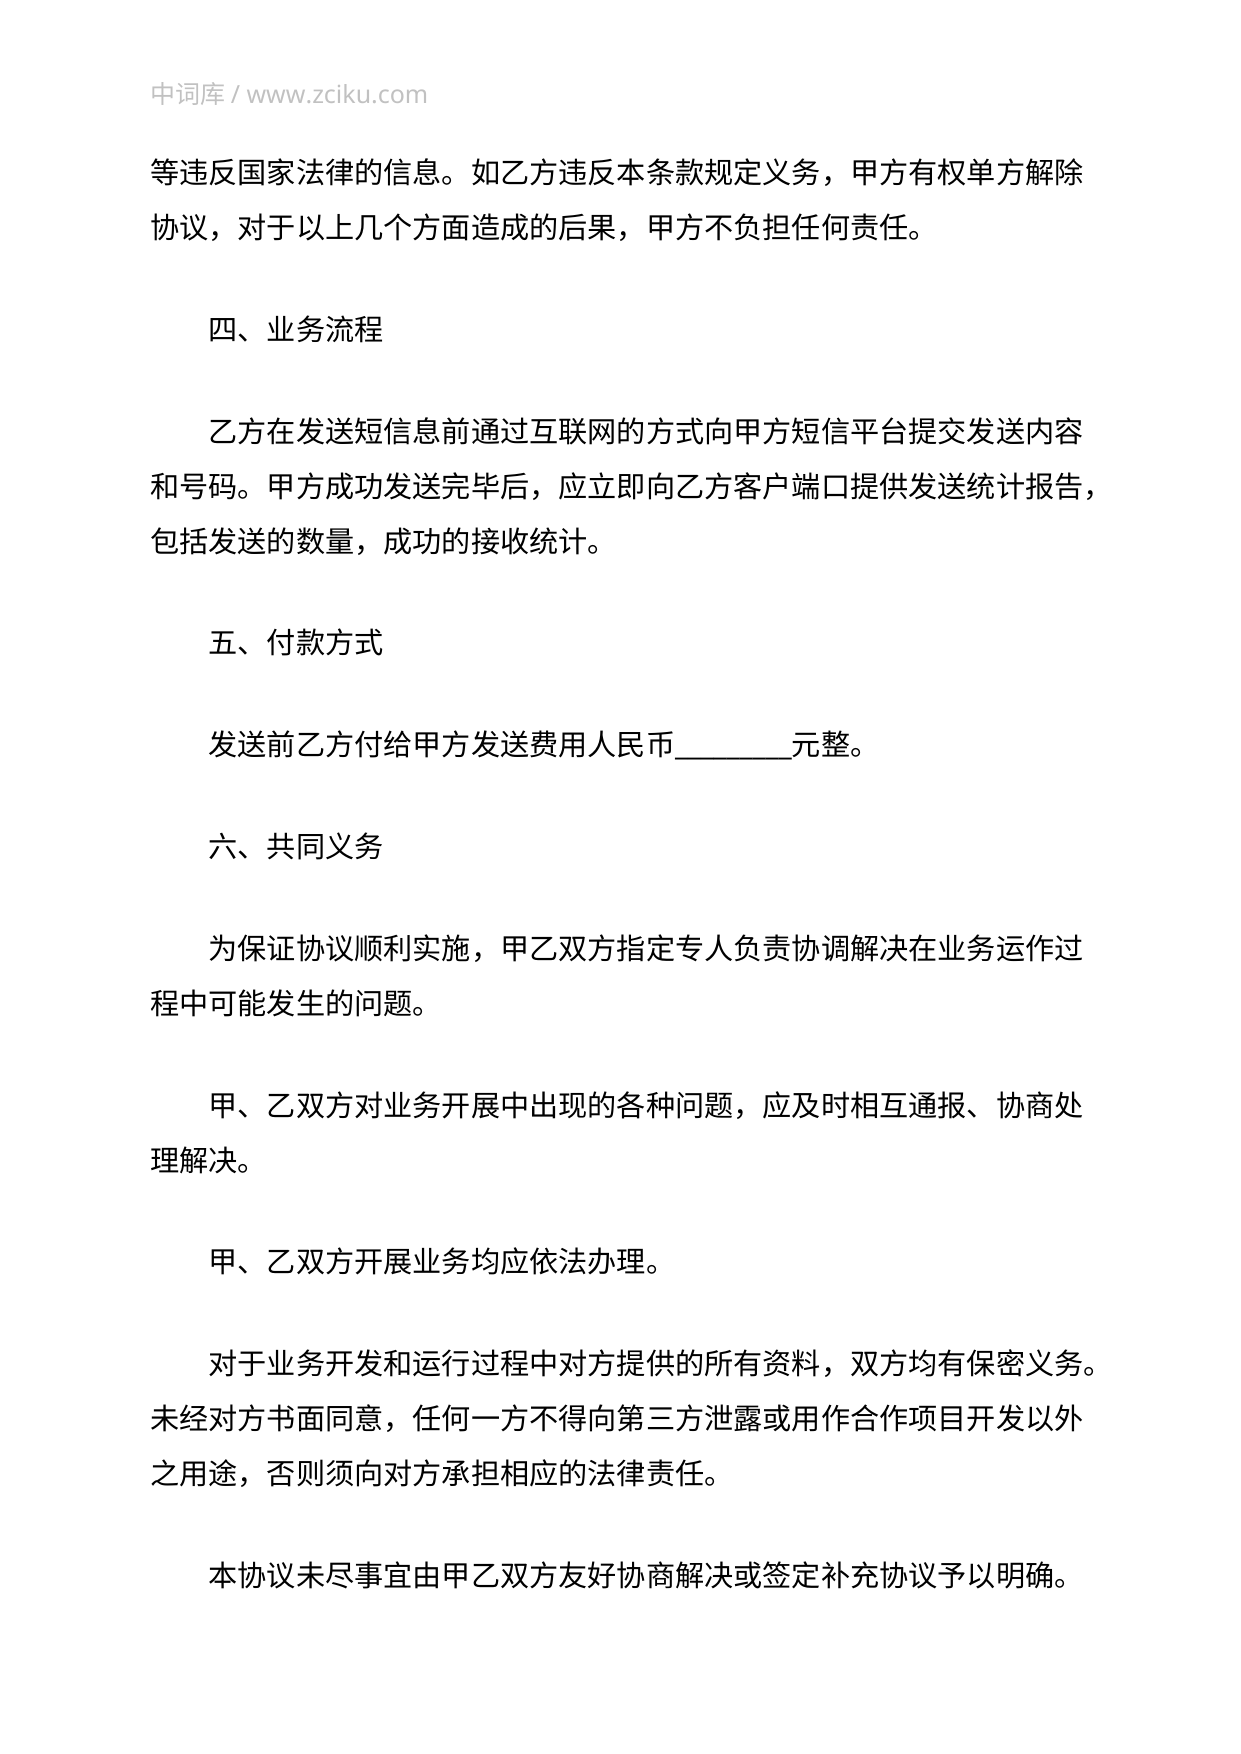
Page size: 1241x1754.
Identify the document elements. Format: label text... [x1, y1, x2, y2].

text 五、付款方式 [150, 620, 1090, 662]
text 四、业务流程 [150, 307, 1090, 349]
text 发送前乙方付给甲方发送费用人民币_________元整。 [150, 722, 1090, 764]
text 为保证协议顺利实施，甲乙双方指定专人负责协调解决在业务运作过程中可能发生的问题。 [150, 926, 1090, 1023]
text 乙方在发送短信息前通过互联网的方式向甲方短信平台提交发送内容和号码。甲方成功发送完毕后，应立即向乙方客户端口提供发送统计报告，包括发送的数量，成功的接收统计。 [150, 408, 1090, 561]
text 甲、乙双方对业务开展中出现的各种问题，应及时相互通报、协商处理解决。 [150, 1082, 1090, 1179]
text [150, 150, 1090, 247]
text 六、共同义务 [150, 824, 1090, 866]
text 甲、乙双方开展业务均应依法办理。 [150, 1239, 1090, 1281]
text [150, 1552, 1090, 1594]
text 对于业务开发和运行过程中对方提供的所有资料，双方均有保密义务。未经对方书面同意，任何一方不得向第三方泄露或用作合作项目开发以外之用途，否则须向对方承担相应的法律责任。 [150, 1341, 1090, 1493]
